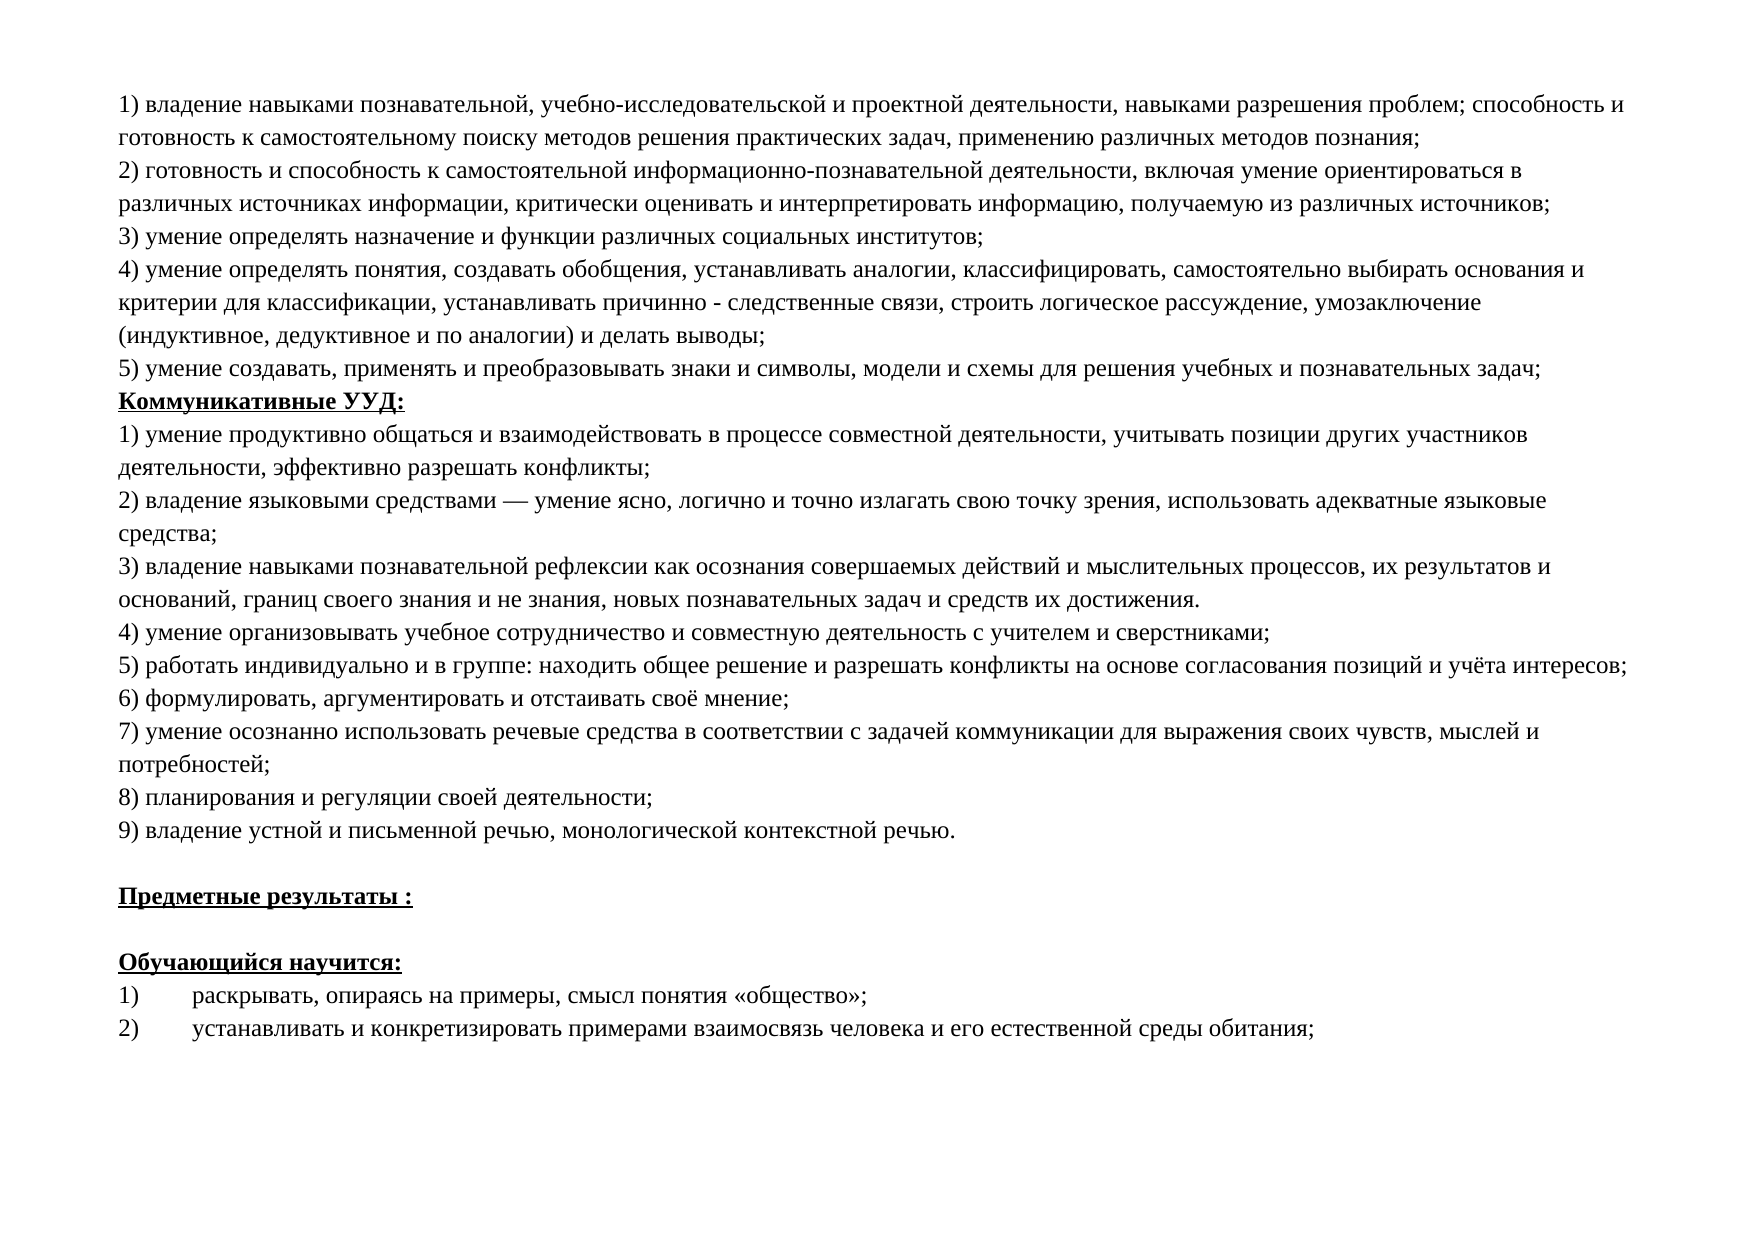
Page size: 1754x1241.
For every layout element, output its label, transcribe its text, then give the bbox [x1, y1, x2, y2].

text 9) владение устной и письменной речью, монологической контекстной речью. [118, 815, 1636, 844]
text Предметные результаты : [118, 881, 1636, 910]
text 4) умение определять понятия, создавать обобщения, устанавливать аналогии, классифицировать, самостоятельно выбирать основания и критерии для классификации, устанавливать причинно - следственные связи, строить логическое рассуждение, умозаключение (индуктивное, дедуктивное и по аналогии) и делать выводы; [118, 254, 1636, 348]
text 5) умение создавать, применять и преобразовывать знаки и символы, модели и схемы для решения учебных и познавательных задач; [118, 353, 1636, 382]
text 1) раскрывать, опираясь на примеры, смысл понятия «общество»; [118, 980, 1636, 1009]
text Коммуникативные УУД: [118, 386, 1636, 414]
text 1) владение навыками познавательной, учебно-исследовательской и проектной деятельности, навыками разрешения проблем; способность и готовность к самостоятельному поиску методов решения практических задач, применению различных методов познания; [118, 89, 1636, 150]
text 2) устанавливать и конкретизировать примерами взаимосвязь человека и его естественной среды обитания; [118, 1013, 1636, 1042]
text 2) готовность и способность к самостоятельной информационно-познавательной деятельности, включая умение ориентироваться в различных источниках информации, критически оценивать и интерпретировать информацию, получаемую из различных источников; [118, 155, 1636, 216]
text 4) умение организовывать учебное сотрудничество и совместную деятельность с учителем и сверстниками; [118, 617, 1636, 646]
text 5) работать индивидуально и в группе: находить общее решение и разрешать конфликты на основе согласования позиций и учёта интересов; [118, 650, 1636, 679]
text 6) формулировать, аргументировать и отстаивать своё мнение; [118, 683, 1636, 712]
text 8) планирования и регуляции своей деятельности; [118, 782, 1636, 811]
text 7) умение осознанно использовать речевые средства в соответствии с задачей коммуникации для выражения своих чувств, мыслей и потребностей; [118, 716, 1636, 778]
text Обучающийся научится: [118, 947, 1636, 976]
text 3) умение определять назначение и функции различных социальных институтов; [118, 221, 1636, 249]
text 1) умение продуктивно общаться и взаимодействовать в процессе совместной деятельности, учитывать позиции других участников деятельности, эффективно разрешать конфликты; [118, 419, 1636, 481]
text 3) владение навыками познавательной рефлексии как осознания совершаемых действий и мыслительных процессов, их результатов и оснований, границ своего знания и не знания, новых познавательных задач и средств их достижения. [118, 551, 1636, 613]
text 2) владение языковыми средствами — умение ясно, логично и точно излагать свою точку зрения, использовать адекватные языковые средства; [118, 485, 1636, 547]
